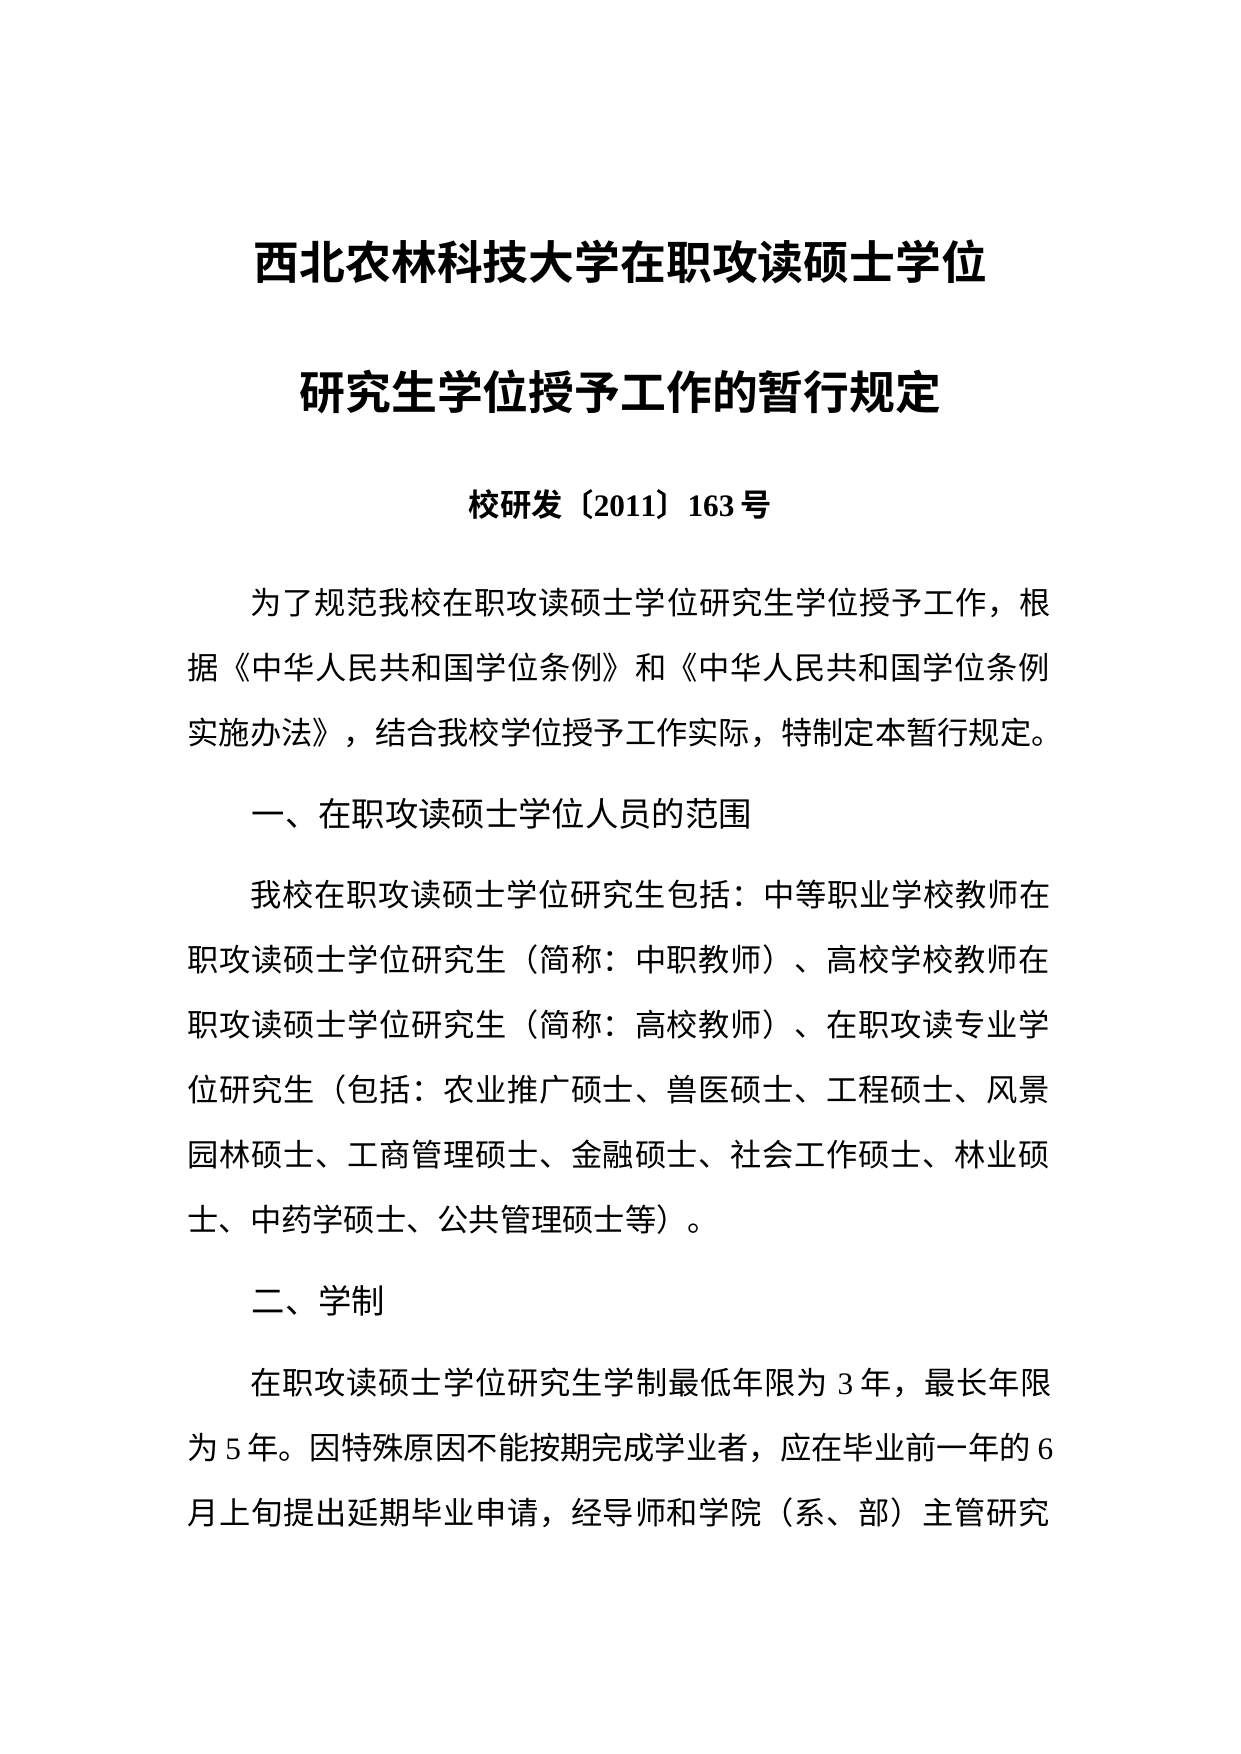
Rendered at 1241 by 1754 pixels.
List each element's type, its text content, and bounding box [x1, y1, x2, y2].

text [187, 1348, 1053, 1543]
subtitle 一、在职攻读硕士学位人员的范围 [187, 779, 1053, 844]
text 我校在职攻读硕士学位研究生包括：中等职业学校教师在职攻读硕士学位研究生（简称：中职教师）、高校学校教师在职攻读硕士学位研究生（简称：高校教师）、在职攻读专业学位研究生（包括：农业推广硕士、兽医硕士、工程硕士、风景园林硕士、工商管理硕士、金融硕士、社会工作硕士、林业硕士、中药学硕士、公共管理硕士等）。 [187, 861, 1053, 1251]
text 为了规范我校在职攻读硕士学位研究生学位授予工作，根据《中华人民共和国学位条例》和《中华人民共和国学位条例实施办法》，结合我校学位授予工作实际，特制定本暂行规定。 [187, 568, 1053, 763]
subtitle 校研发〔2011〕163号 [187, 471, 1053, 536]
subtitle 研究生学位授予工作的暂行规定 [231, 341, 1009, 438]
subtitle 二、学制 [187, 1267, 1053, 1332]
subtitle 西北农林科技大学在职攻读硕士学位 [231, 211, 1009, 308]
